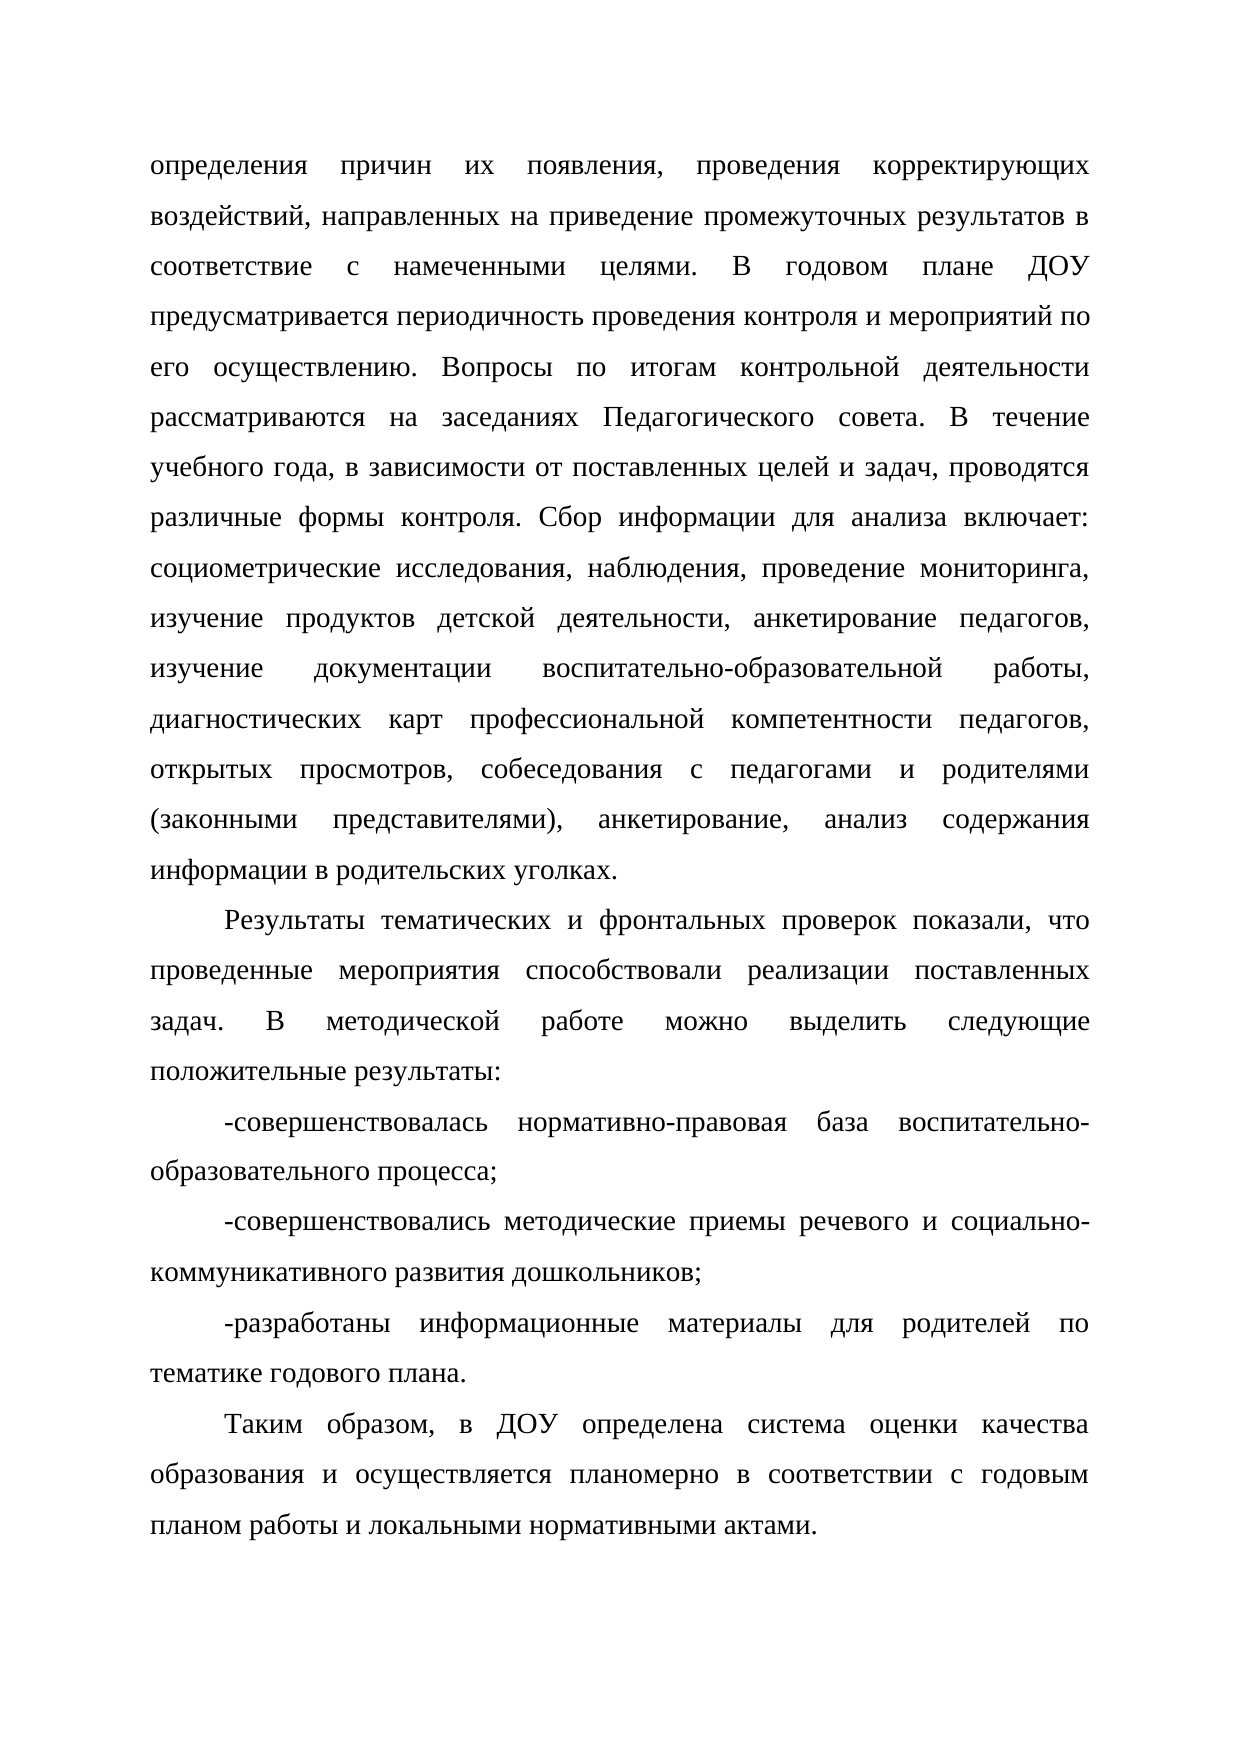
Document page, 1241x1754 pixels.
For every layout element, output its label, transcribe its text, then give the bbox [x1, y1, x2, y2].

text определения причин их появления, проведения корректирующих воздействий, направленных на приведение промежуточных результатов в соответствие с намеченными целями. В годовом плане ДОУ предусматривается периодичность проведения контроля и мероприятий по его осуществлению. Вопросы по итогам контрольной деятельности рассматриваются на заседаниях Педагогического совета. В течение учебного года, в зависимости от поставленных целей и задач, проводятся различные формы контроля. Сбор информации для анализа включает: социометрические исследования, наблюдения, проведение мониторинга, изучение продуктов детской деятельности, анкетирование педагогов, изучение документации воспитательно-образовательной работы, диагностических карт профессиональной компетентности педагогов, открытых просмотров, собеседования с педагогами и родителями (законными представителями), анкетирование, анализ содержания информации в родительских уголках. [150, 147, 1090, 885]
text -совершенствовались методические приемы речевого и социально- коммуникативного развития дошкольников; [150, 1203, 1091, 1288]
text Результаты тематических и фронтальных проверок показали, что проведенные мероприятия способствовали реализации поставленных задач. В методической работе можно выделить следующие положительные результаты: [150, 902, 1091, 1087]
text Таким образом, в ДОУ определена система оценки качества образования и осуществляется планомерно в соответствии с годовым планом работы и локальными нормативными актами. [150, 1406, 1089, 1541]
text -совершенствовалась нормативно-правовая база воспитательно- образовательного процесса; [150, 1104, 1090, 1187]
text -разработаны информационные материалы для родителей по тематике годового плана. [150, 1305, 1090, 1389]
